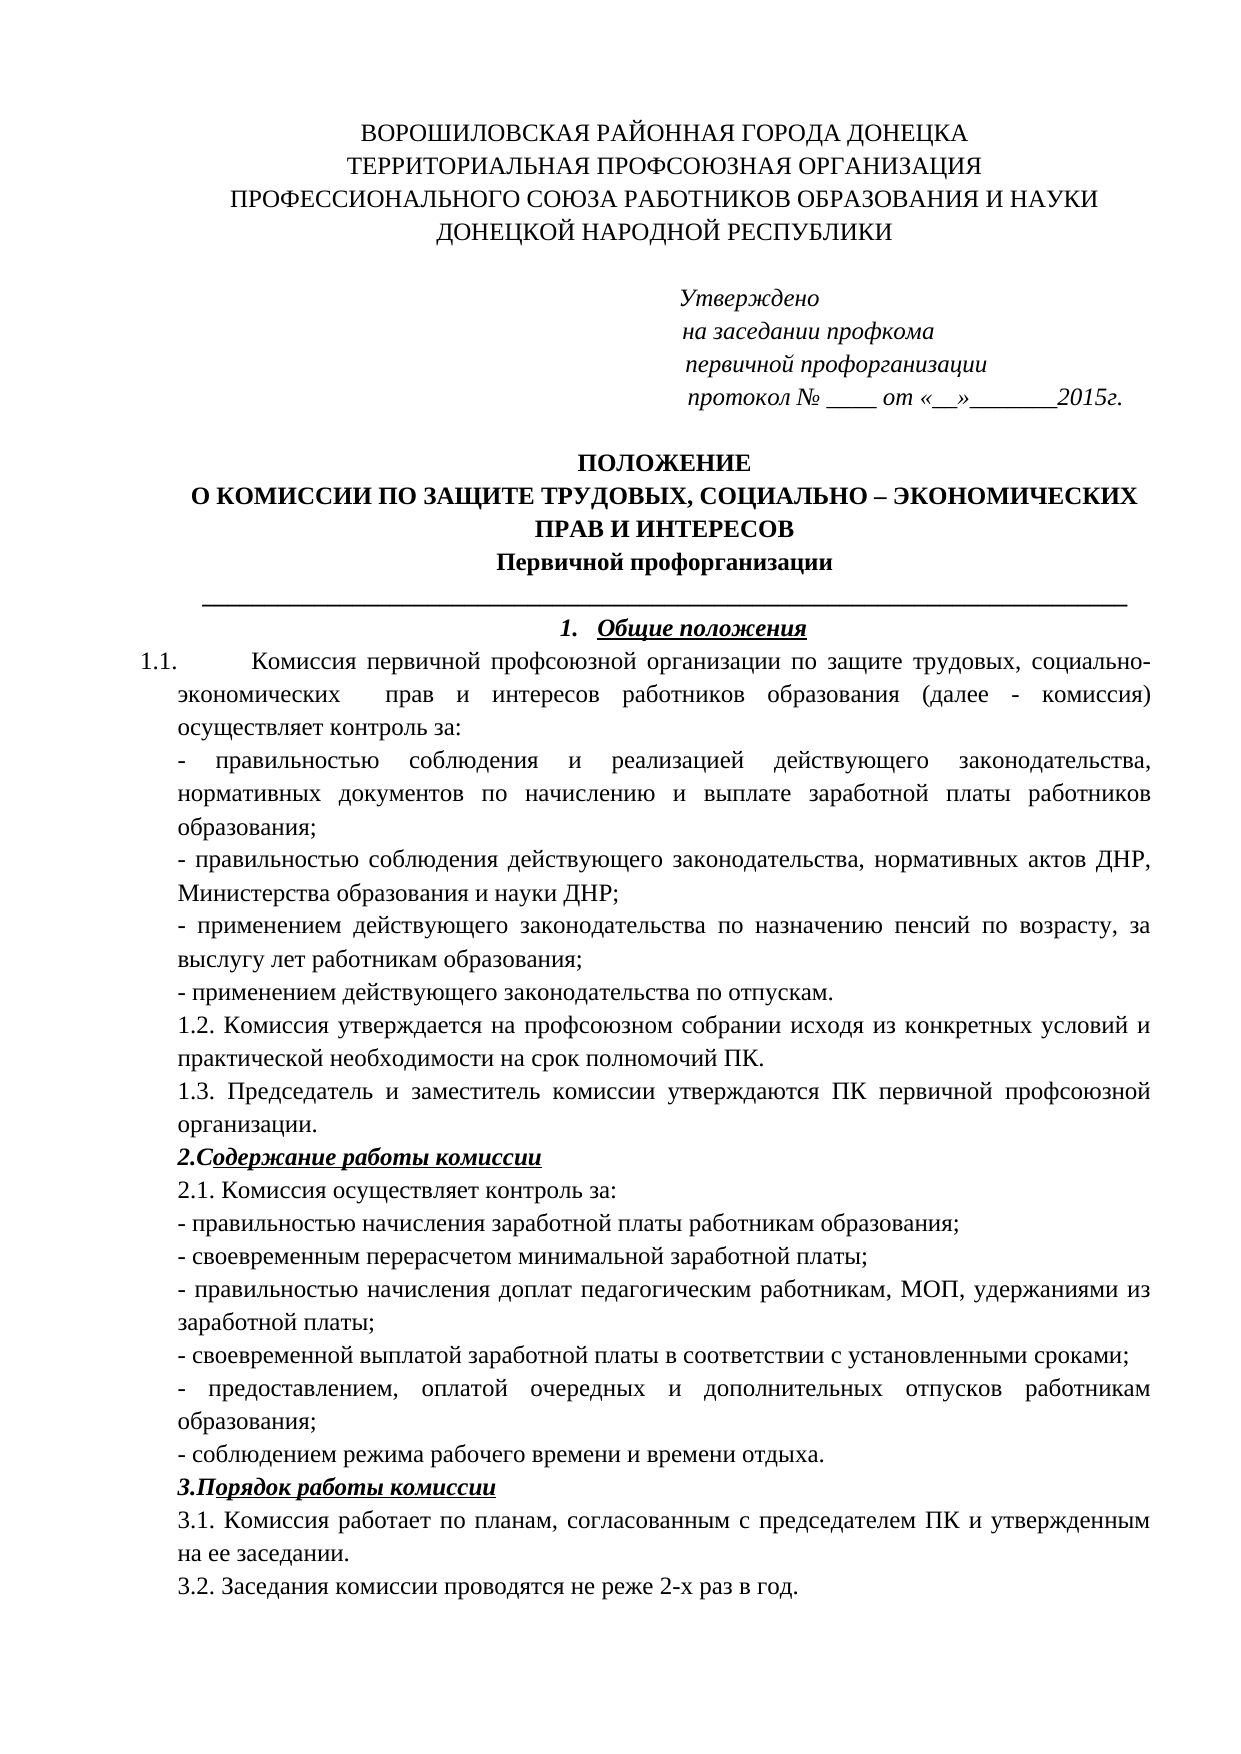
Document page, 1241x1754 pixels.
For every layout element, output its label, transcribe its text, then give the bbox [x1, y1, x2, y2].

text - предоставлением, оплатой очередных и дополнительных отпусков работникам образования; [177, 1373, 1152, 1435]
text Утверждено [177, 283, 1152, 312]
text ПРОФЕССИОНАЛЬНОГО СОЮЗА РАБОТНИКОВ ОБРАЗОВАНИЯ И НАУКИ ДОНЕЦКОЙ НАРОДНОЙ РЕСПУБЛИКИ [177, 184, 1152, 246]
text ПОЛОЖЕНИЕ [177, 448, 1152, 477]
text протокол № ____ от «__»_______2015г. [177, 382, 1152, 411]
text 3.2. Заседания комиссии проводятся не реже 2-х раз в год. [177, 1571, 1152, 1600]
text - правильностью начисления доплат педагогическим работникам, МОП, удержаниями из заработной платы; [177, 1274, 1152, 1336]
text - своевременным перерасчетом минимальной заработной платы; [177, 1241, 1152, 1269]
list Комиссия первичной профсоюзной организации по защите трудовых, социально-экономических прав и интересов работников образования (далее - комиссия) осуществляет контроль за: [140, 646, 1152, 741]
text - правильностью начисления заработной платы работникам образования; [177, 1208, 1152, 1237]
text на заседании профкома [177, 316, 1152, 345]
text 2.1. Комиссия осуществляет контроль за: [177, 1175, 1152, 1203]
text Первичной профорганизации [177, 547, 1152, 576]
text - правильностью соблюдения действующего законодательства, нормативных актов ДНР, Министерства образования и науки ДНР; [177, 844, 1152, 906]
text 3.Порядок работы комиссии [177, 1472, 1152, 1501]
text первичной профорганизации [177, 349, 1152, 378]
text ТЕРРИТОРИАЛЬНАЯ ПРОФСОЮЗНАЯ ОРГАНИЗАЦИЯ [177, 151, 1152, 180]
text 1.3. Председатель и заместитель комиссии утверждаются ПК первичной профсоюзной организации. [177, 1076, 1152, 1137]
text 1.2. Комиссия утверждается на профсоюзном собрании исходя из конкретных условий и практической необходимости на срок полномочий ПК. [177, 1010, 1152, 1071]
text О КОМИССИИ ПО ЗАЩИТЕ ТРУДОВЫХ, СОЦИАЛЬНО – ЭКОНОМИЧЕСКИХ ПРАВ И ИНТЕРЕСОВ [177, 481, 1152, 543]
text 2.Содержание работы комиссии [177, 1142, 1152, 1171]
text - применением действующего законодательства по отпускам. [177, 977, 1152, 1005]
text - применением действующего законодательства по назначению пенсий по возрасту, за выслугу лет работникам образования; [177, 911, 1152, 972]
list Общие положения [215, 613, 1152, 642]
text - своевременной выплатой заработной платы в соответствии с установленными сроками; [177, 1340, 1152, 1369]
text - соблюдением режима рабочего времени и времени отдыха. [177, 1439, 1152, 1468]
text - правильностью соблюдения и реализацией действующего законодательства, нормативных документов по начислению и выплате заработной платы работников образования; [177, 746, 1152, 840]
text ВОРОШИЛОВСКАЯ РАЙОННАЯ ГОРОДА ДОНЕЦКА [177, 118, 1152, 147]
text 3.1. Комиссия работает по планам, согласованным с председателем ПК и утвержденным на ее заседании. [177, 1505, 1152, 1567]
text __________________________________________________________________________ [177, 580, 1152, 609]
